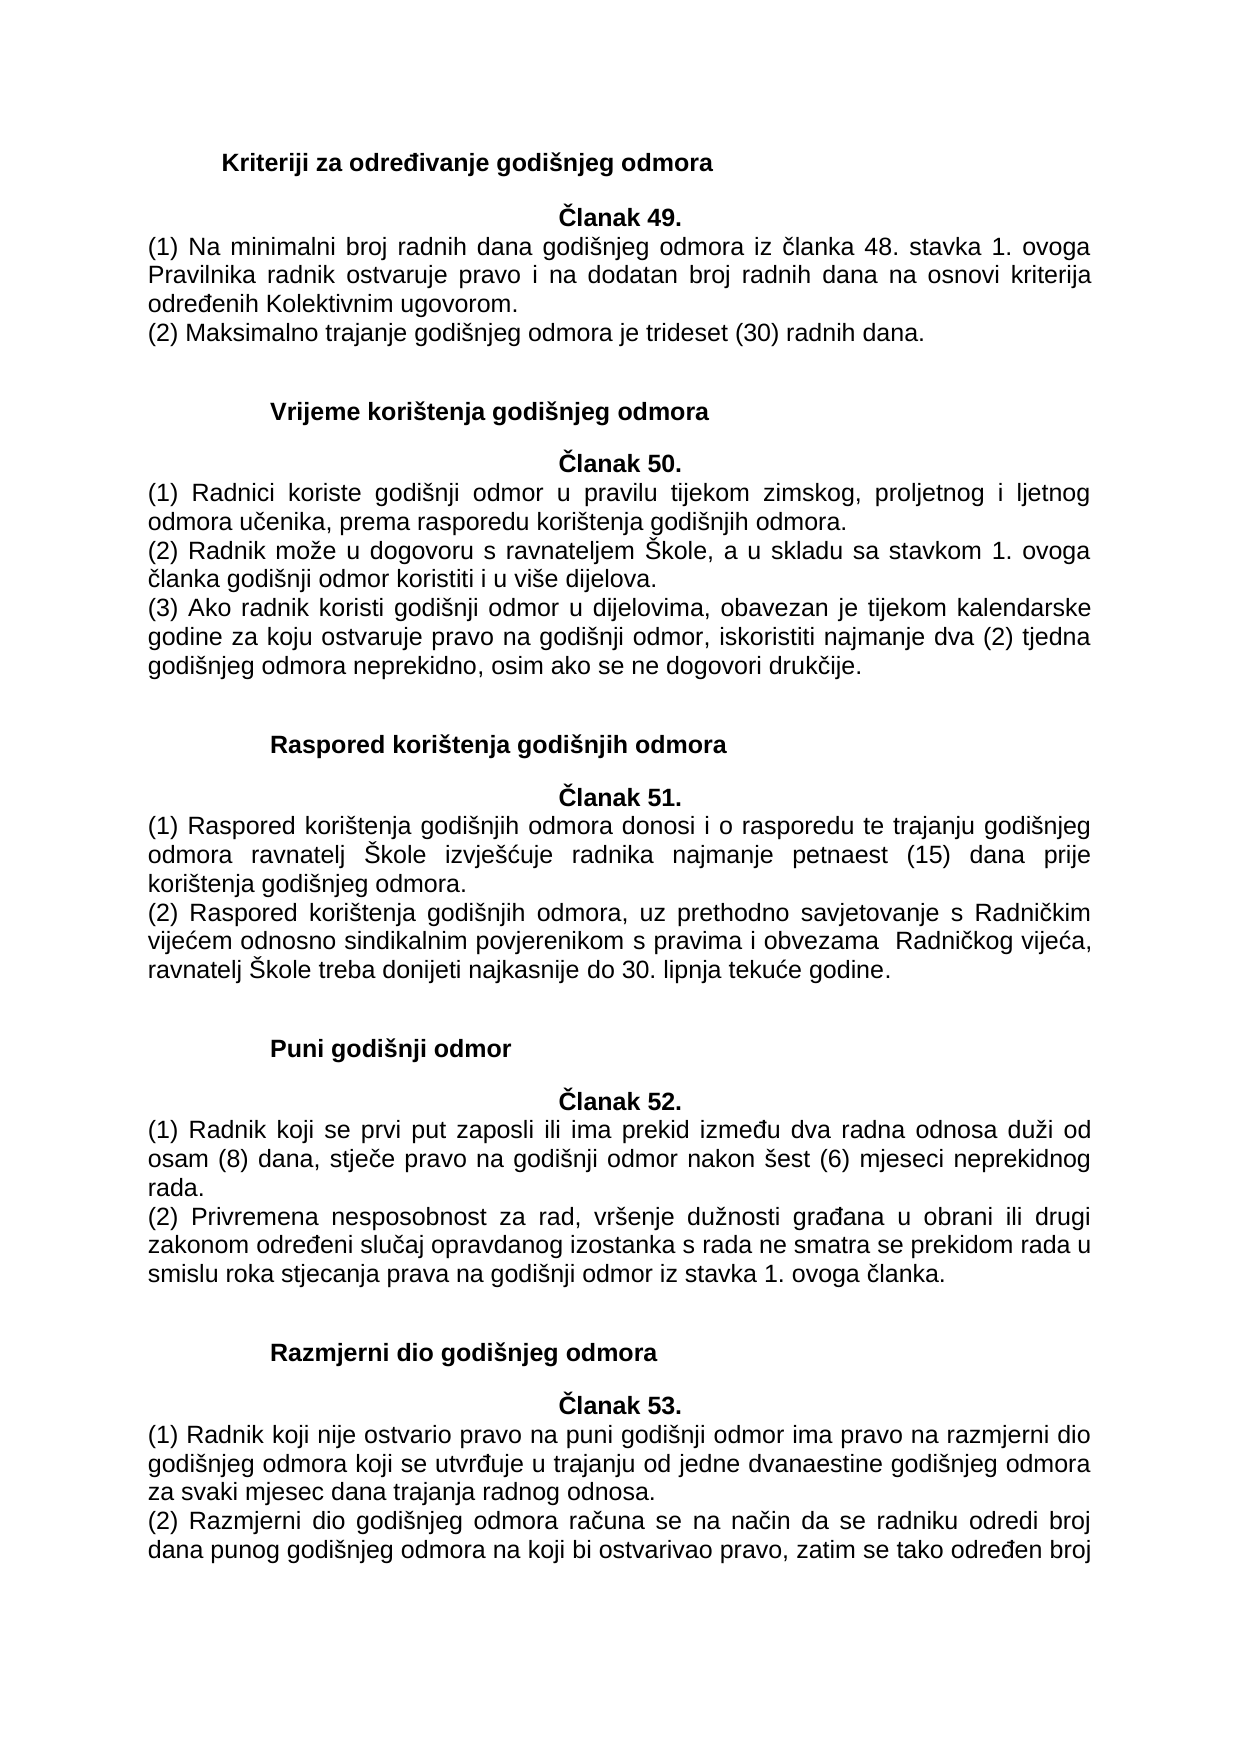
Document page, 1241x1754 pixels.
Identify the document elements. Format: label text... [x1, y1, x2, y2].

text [148, 1506, 1093, 1563]
text Raspored korištenja godišnjih odmora [196, 730, 1093, 758]
text (1) Radnik koji se prvi put zaposli ili ima prekid između dva radna odnosa duži od osam (8) dana, stječe pravo na godišnji odmor nakon šest (6) mjeseci neprekidnog rada. [148, 1116, 1093, 1202]
text (2) Privremena nesposobnost za rad, vršenje dužnosti građana u obrani ili drugi zakonom određeni slučaj opravdanog izostanka s rada ne smatra se prekidom rada u smislu roka stjecanja prava na godišnji odmor iz stavka 1. ovoga članka. [148, 1202, 1093, 1288]
text (1) Raspored korištenja godišnjih odmora donosi i o rasporedu te trajanju godišnjeg odmora ravnatelj Škole izvješćuje radnika najmanje petnaest (15) dana prije korištenja godišnjeg odmora. [148, 811, 1093, 897]
text Vrijeme korištenja godišnjeg odmora [196, 397, 1093, 426]
text Članak 50. [148, 449, 1093, 478]
text Puni godišnji odmor [196, 1034, 1093, 1063]
text (1) Na minimalni broj radnih dana godišnjeg odmora iz članka 48. stavka 1. ovoga Pravilnika radnik ostvaruje pravo i na dodatan broj radnih dana na osnovi kriterija određenih Kolektivnim ugovorom. [148, 231, 1093, 318]
text (2) Raspored korištenja godišnjih odmora, uz prethodno savjetovanje s Radničkim vijećem odnosno sindikalnim povjerenikom s pravima i obvezama Radničkog vijeća, ravnatelj Škole treba donijeti najkasnije do 30. lipnja tekuće godine. [148, 897, 1093, 984]
text Članak 52. [148, 1087, 1093, 1116]
text Članak 49. [148, 203, 1093, 231]
text Razmjerni dio godišnjeg odmora [196, 1338, 1093, 1367]
text Članak 53. [148, 1391, 1093, 1420]
text (3) Ako radnik koristi godišnji odmor u dijelovima, obavezan je tijekom kalendarske godine za koju ostvaruje pravo na godišnji odmor, iskoristiti najmanje dva (2) tjedna godišnjeg odmora neprekidno, osim ako se ne dogovori drukčije. [148, 593, 1093, 679]
text Kriteriji za određivanje godišnjeg odmora [148, 148, 1093, 176]
text Članak 51. [148, 782, 1093, 811]
text (2) Maksimalno trajanje godišnjeg odmora je trideset (30) radnih dana. [148, 318, 1093, 346]
text (1) Radnici koriste godišnji odmor u pravilu tijekom zimskog, proljetnog i ljetnog odmora učenika, prema rasporedu korištenja godišnjih odmora. [148, 478, 1093, 536]
text (2) Radnik može u dogovoru s ravnateljem Škole, a u skladu sa stavkom 1. ovoga članka godišnji odmor koristiti i u više dijelova. [148, 536, 1093, 593]
text (1) Radnik koji nije ostvario pravo na puni godišnji odmor ima pravo na razmjerni dio godišnjeg odmora koji se utvrđuje u trajanju od jedne dvanaestine godišnjeg odmora za svaki mjesec dana trajanja radnog odnosa. [148, 1420, 1093, 1506]
